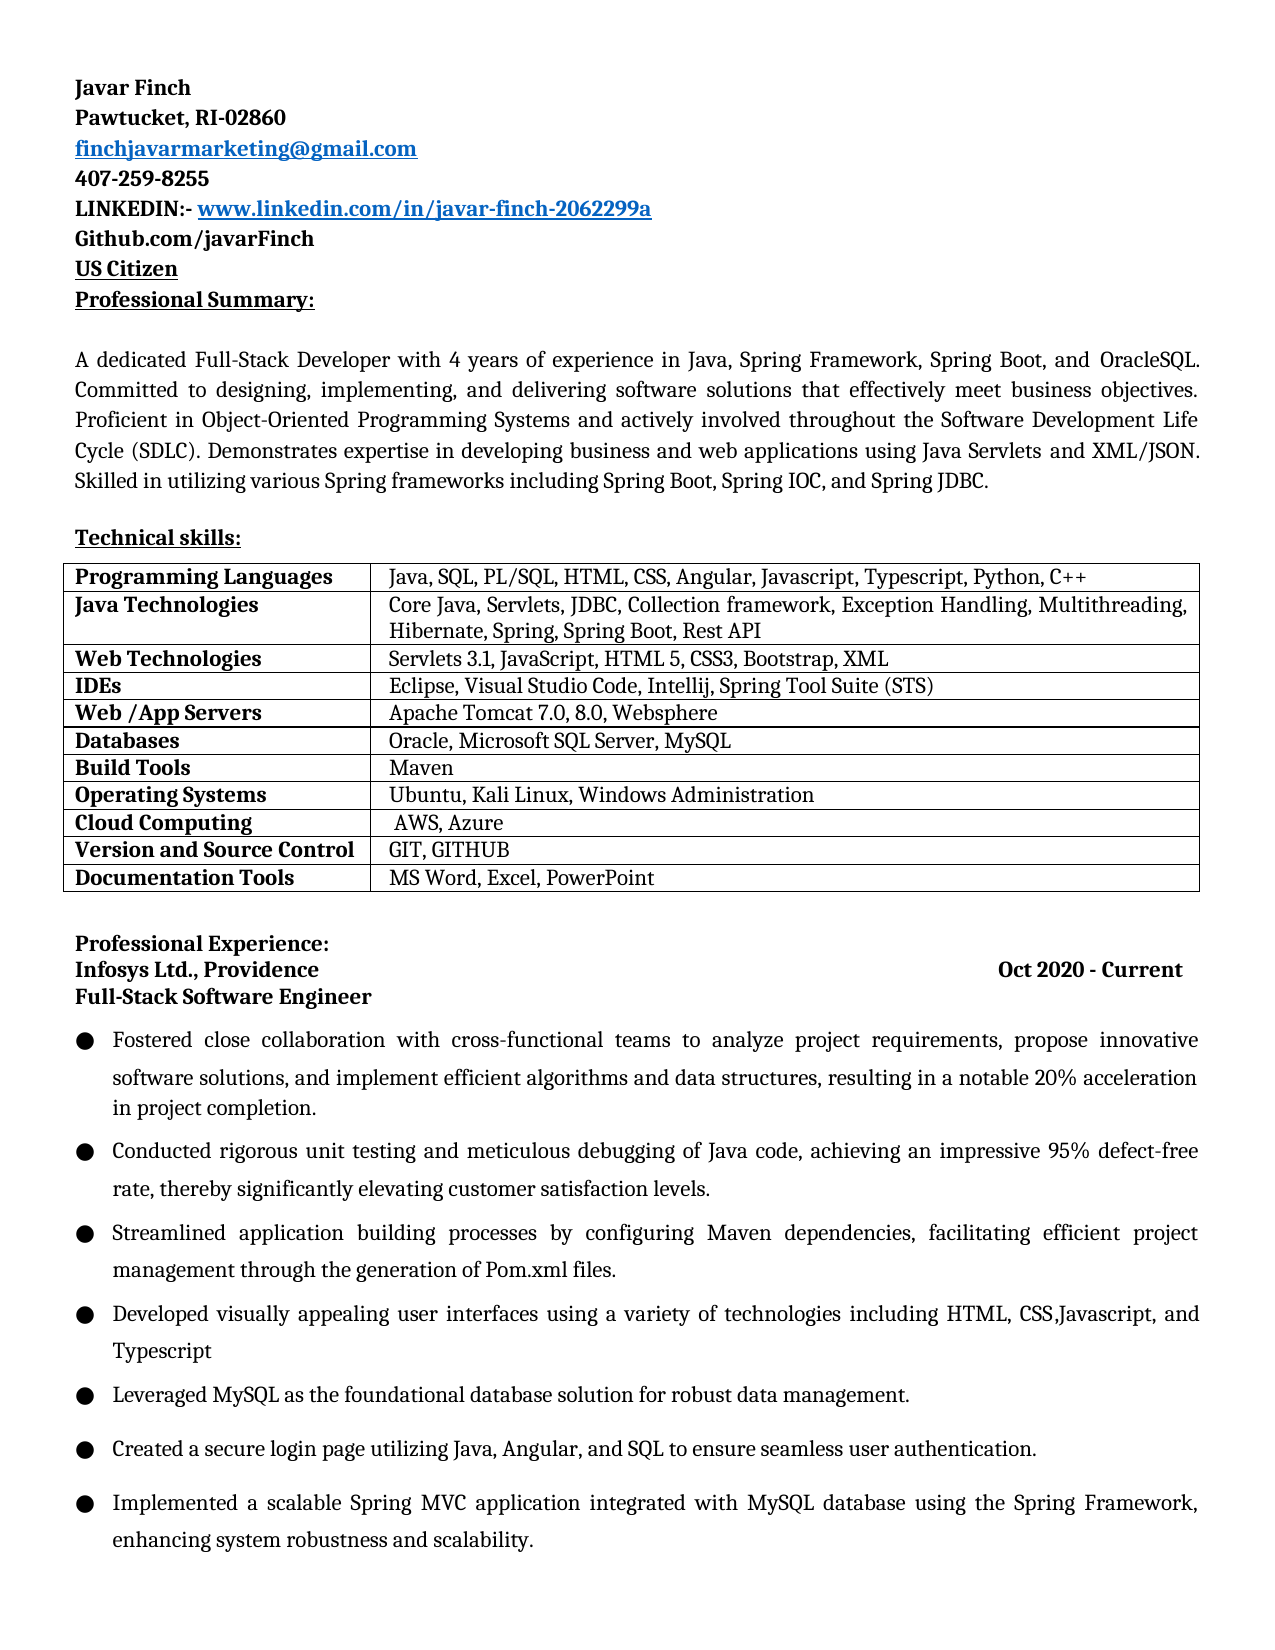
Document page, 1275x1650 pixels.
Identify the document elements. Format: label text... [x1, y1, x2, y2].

table_cell GIT, GITHUB [371, 837, 1199, 863]
text Full-Stack Software Engineer [75, 983, 1200, 1010]
table_cell Web /App Servers [64, 700, 370, 726]
list Implemented a scalable Spring MVC application integrated with MySQL database using the Spring Framework, enhancing system robustness and scalability. [75, 1476, 1200, 1553]
table_cell Cloud Computing [64, 810, 370, 836]
list Conducted rigorous unit testing and meticulous debugging of Java code, achieving an impressive 95% defect-free rate, thereby significantly elevating customer satisfaction levels. [75, 1125, 1200, 1202]
text Javar Finch [75, 75, 1200, 101]
text A dedicated Full-Stack Developer with 4 years of experience in Java, Spring Framework, Spring Boot, and OracleSQL. Committed to designing, implementing, and delivering software solutions that effectively meet business objectives. Proficient in Object-Oriented Programming Systems and actively involved throughout the Software Development Life Cycle (SDLC). Demonstrates expertise in developing business and web applications using Java Servlets and XML/JSON. Skilled in utilizing various Spring frameworks including Spring Boot, Spring IOC, and Spring JDBC. [75, 317, 1200, 494]
table_cell Documentation Tools [64, 865, 370, 891]
table_cell Databases [64, 728, 370, 754]
text Professional Summary: [75, 286, 1200, 313]
table_cell Apache Tomcat 7.0, 8.0, Websphere [371, 700, 1199, 726]
text Infosys Ltd., Providence Oct 2020 - Current [75, 957, 1200, 983]
table_cell Java Technologies [64, 592, 370, 644]
list Leveraged MySQL as the foundational database solution for robust data management. [75, 1368, 1200, 1415]
list Developed visually appealing user interfaces using a variety of technologies including HTML, CSS,Javascript, and Typescript [75, 1287, 1200, 1364]
table_cell Servlets 3.1, JavaScript, HTML 5, CSS3, Bootstrap, XML [371, 645, 1199, 672]
table_cell Build Tools [64, 755, 370, 781]
table_cell Ubuntu, Kali Linux, Windows Administration [371, 782, 1199, 809]
table_header Java, SQL, PL/SQL, HTML, CSS, Angular, Javascript, Typescript, Python, C++ [371, 564, 1199, 591]
text Technical skills: [75, 524, 1200, 551]
table_cell Web Technologies [64, 645, 370, 672]
text Professional Experience: [75, 931, 1200, 957]
list Streamlined application building processes by configuring Maven dependencies, facilitating efficient project management through the generation of Pom.xml files. [75, 1206, 1200, 1283]
text LINKEDIN:- www.linkedin.com/in/javar-finch-2062299a [75, 196, 1200, 222]
table_cell Maven [371, 755, 1199, 781]
table_cell Operating Systems [64, 782, 370, 809]
table_header Programming Languages [64, 564, 370, 591]
text Pawtucket, RI-02860 [75, 105, 1200, 132]
text US Citizen [75, 256, 1200, 283]
table_cell Oracle, Microsoft SQL Server, MySQL [371, 728, 1199, 754]
table_cell IDEs [64, 673, 370, 699]
list Created a secure login page utilizing Java, Angular, and SQL to ensure seamless user authentication. [75, 1422, 1200, 1469]
table_cell AWS, Azure [371, 810, 1199, 836]
table_cell Version and Source Control [64, 837, 370, 863]
text finchjavarmarketing@gmail.com [75, 135, 1200, 162]
table_cell Eclipse, Visual Studio Code, Intellij, Spring Tool Suite (STS) [371, 673, 1199, 699]
text Github.com/javarFinch [75, 226, 1200, 252]
table_cell Core Java, Servlets, JDBC, Collection framework, Exception Handling, Multithreading, Hibernate, Spring, Spring Boot, Rest API [371, 592, 1199, 644]
text 407-259-8255 [75, 166, 1200, 192]
list Fostered close collaboration with cross-functional teams to analyze project requirements, propose innovative software solutions, and implement efficient algorithms and data structures, resulting in a notable 20% acceleration in project completion. [75, 1014, 1200, 1121]
table_cell MS Word, Excel, PowerPoint [371, 865, 1199, 891]
